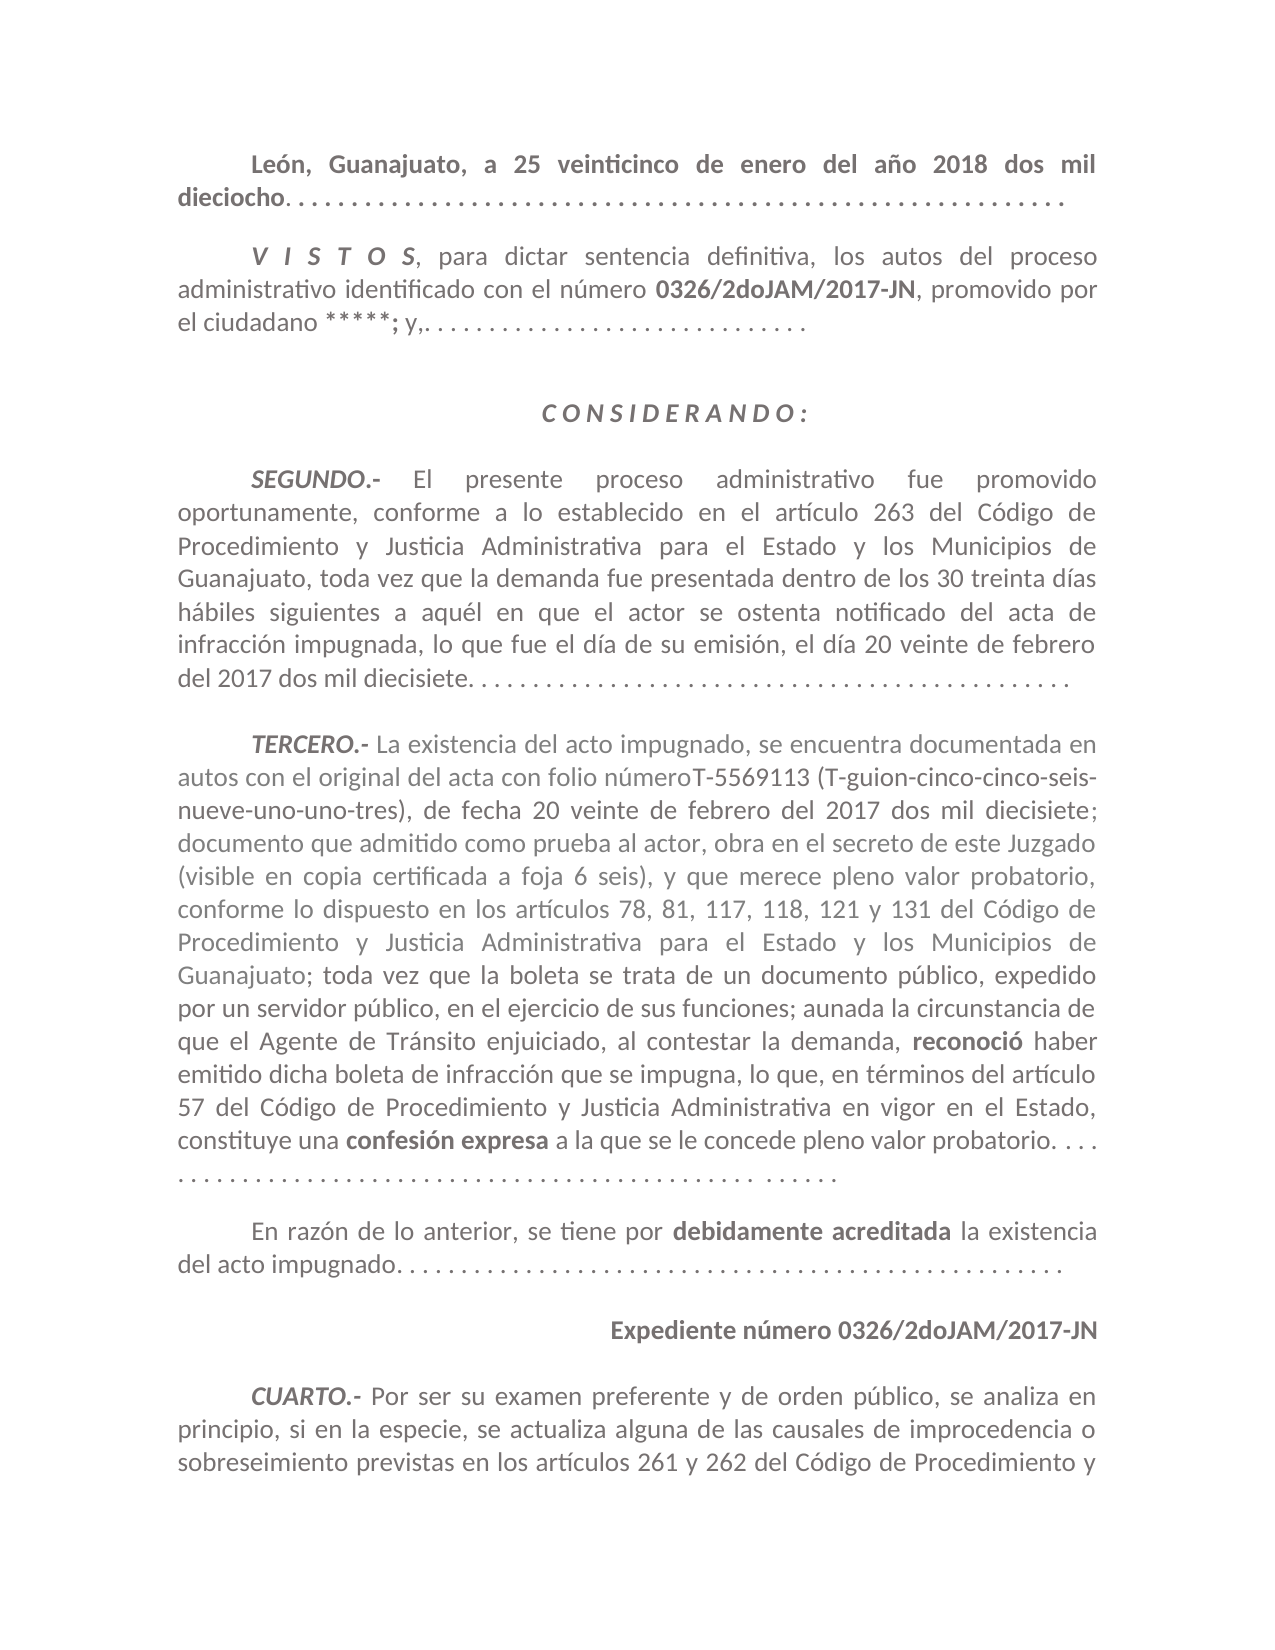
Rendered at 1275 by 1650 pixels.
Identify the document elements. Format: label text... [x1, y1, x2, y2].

text C O N S I D E R A N D O : [177, 397, 1098, 429]
text TERCERO.- La existencia del acto impugnado, se encuentra documentada en autos con el original del acta con folio númeroT-5569113 (T-guion-cinco-cinco-seis-nueve-uno-uno-tres), de fecha 20 veinte de febrero del 2017 dos mil diecisiete; documento que admitido como prueba al actor, obra en el secreto de este Juzgado (visible en copia certificada a foja 6 seis), y que merece pleno valor probatorio, conforme lo dispuesto en los artículos 78, 81, 117, 118, 121 y 131 del Código de Procedimiento y Justicia Administrativa para el Estado y los Municipios de Guanajuato; toda vez que la boleta se trata de un documento público, expedido por un servidor público, en el ejercicio de sus funciones; aunada la circunstancia de que el Agente de Tránsito enjuiciado, al contestar la demanda, reconoció haber emitido dicha boleta de infracción que se impugna, lo que, en términos del artículo 57 del Código de Procedimiento y Justicia Administrativa en vigor en el Estado, constituye una confesión expresa a la que se le concede pleno valor probatorio. . . . . . . . . . . . . . . . . . . . . . . . . . . . . . . . . . . . . . . . . . . . . . . . . . . . . . . [177, 727, 1098, 1189]
text V I S T O S, para dictar sentencia definitiva, los autos del proceso administrativo identificado con el número 0326/2doJAM/2017-JN, promovido por el ciudadano *****; y,. . . . . . . . . . . . . . . . . . . . . . . . . . . . . . [177, 239, 1098, 338]
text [177, 1379, 1098, 1479]
text SEGUNDO.- El presente proceso administrativo fue promovido oportunamente, conforme a lo establecido en el artículo 263 del Código de Procedimiento y Justicia Administrativa para el Estado y los Municipios de Guanajuato, toda vez que la demanda fue presentada dentro de los 30 treinta días hábiles siguientes a aquél en que el actor se ostenta notificado del acta de infracción impugnada, lo que fue el día de su emisión, el día 20 veinte de febrero del 2017 dos mil diecisiete. . . . . . . . . . . . . . . . . . . . . . . . . . . . . . . . . . . . . . . . . . . . . . . [177, 463, 1098, 694]
text En razón de lo anterior, se tiene por debidamente acreditada la existencia del acto impugnado. . . . . . . . . . . . . . . . . . . . . . . . . . . . . . . . . . . . . . . . . . . . . . . . . . . . [177, 1214, 1098, 1281]
text Expediente número 0326/2doJAM/2017-JN [177, 1313, 1098, 1347]
text León, Guanajuato, a 25 veinticinco de enero del año 2018 dos mil dieciocho. . . . . . . . . . . . . . . . . . . . . . . . . . . . . . . . . . . . . . . . . . . . . . . . . . . . . . . . . . . [177, 148, 1098, 214]
